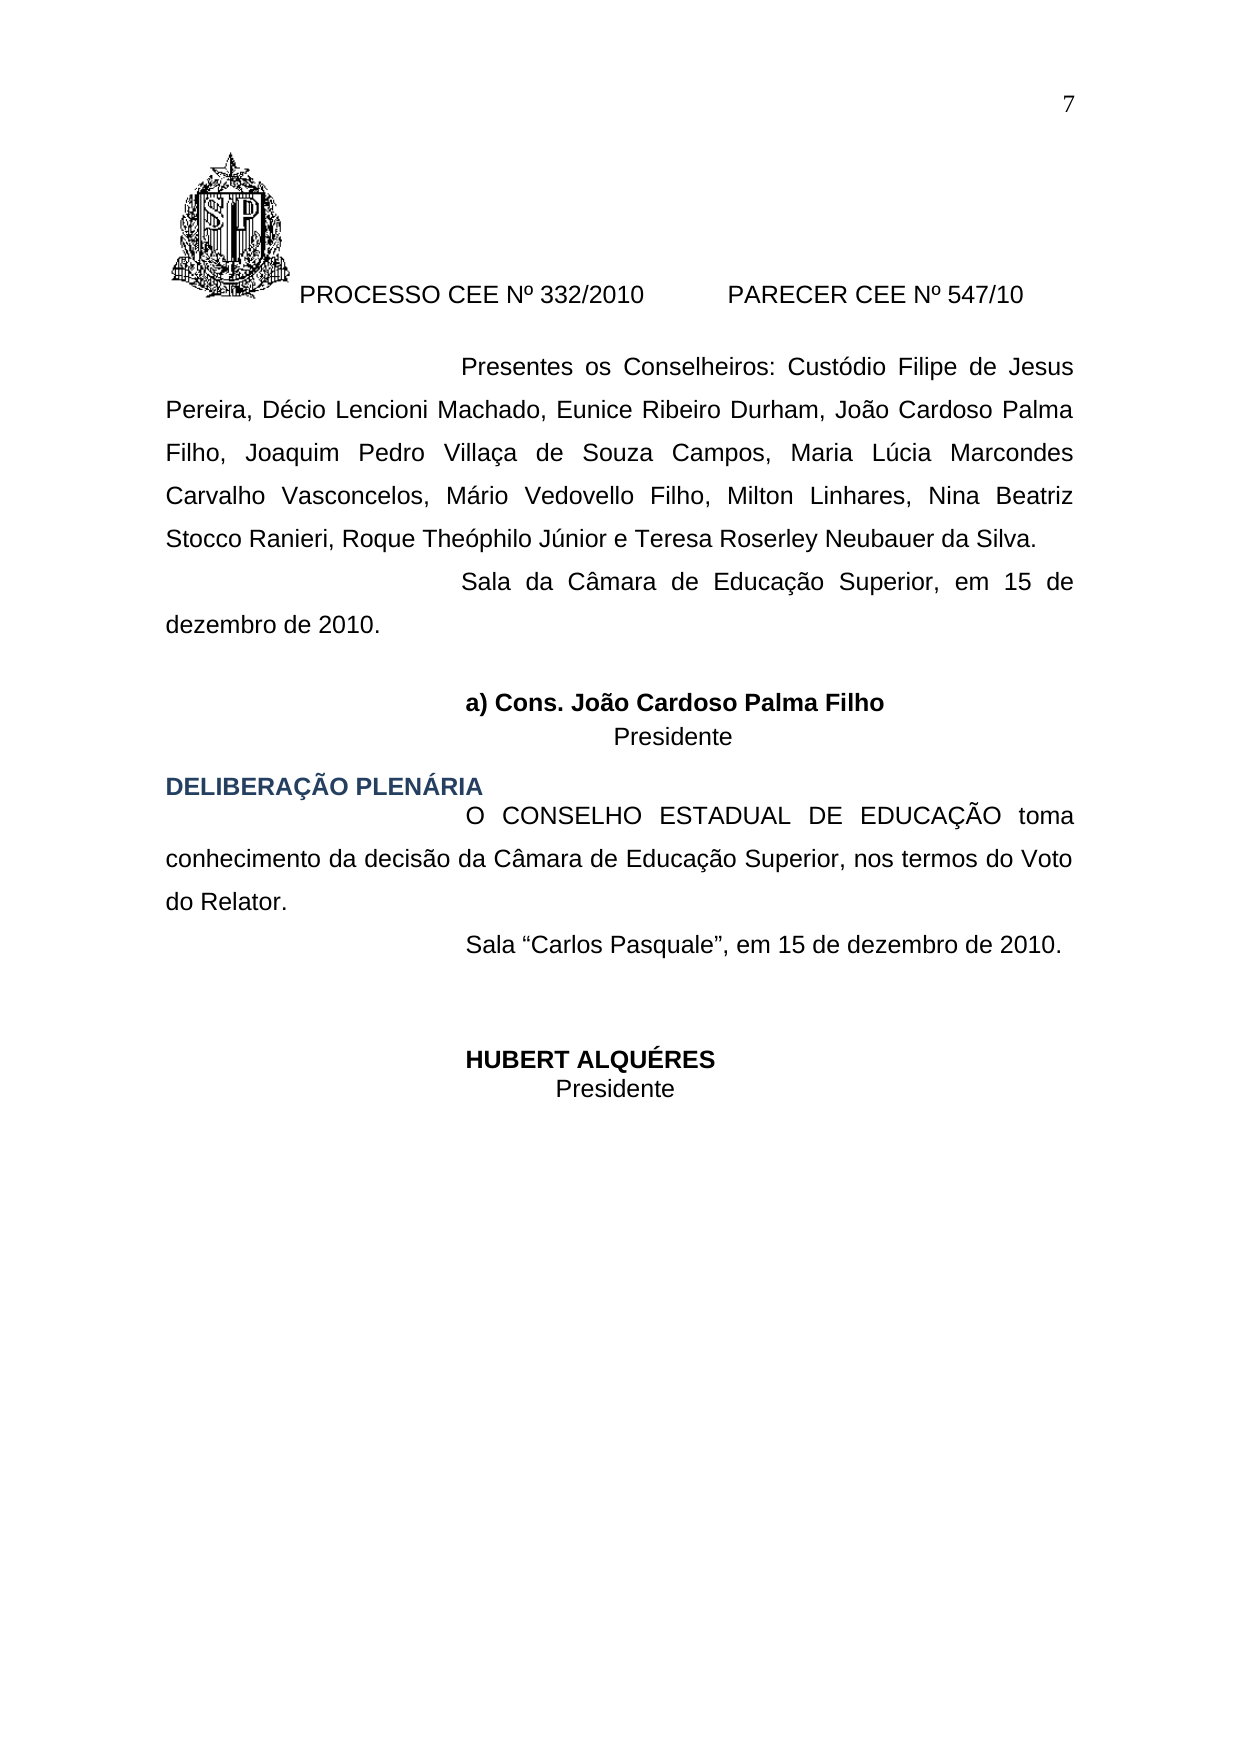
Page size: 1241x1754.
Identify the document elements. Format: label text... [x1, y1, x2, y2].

text Sala da Câmara de Educação Superior, em 15 de dezembro de 2010. [165, 567, 1075, 639]
text Presidente [165, 722, 1075, 751]
text Presidente [165, 1074, 1075, 1103]
subtitle DELIBERAÇÃO PLENÁRIA [165, 772, 1075, 801]
text Sala “Carlos Pasquale”, em 15 de dezembro de 2010. [450, 930, 1075, 959]
text O CONSELHO ESTADUAL DE EDUCAÇÃO toma conhecimento da decisão da Câmara de Educação Superior, nos termos do Voto do Relator. [165, 801, 1075, 916]
text a) Cons. João Cardoso Palma Filho [165, 688, 1075, 717]
text HUBERT ALQUÉRES [165, 1045, 1075, 1074]
text Presentes os Conselheiros: Custódio Filipe de Jesus Pereira, Décio Lencioni Machado, Eunice Ribeiro Durham, João Cardoso Palma Filho, Joaquim Pedro Villaça de Souza Campos, Maria Lúcia Marcondes Carvalho Vasconcelos, Mário Vedovello Filho, Milton Linhares, Nina Beatriz Stocco Ranieri, Roque Theóphilo Júnior e Teresa Roserley Neubauer da Silva. [165, 352, 1075, 553]
